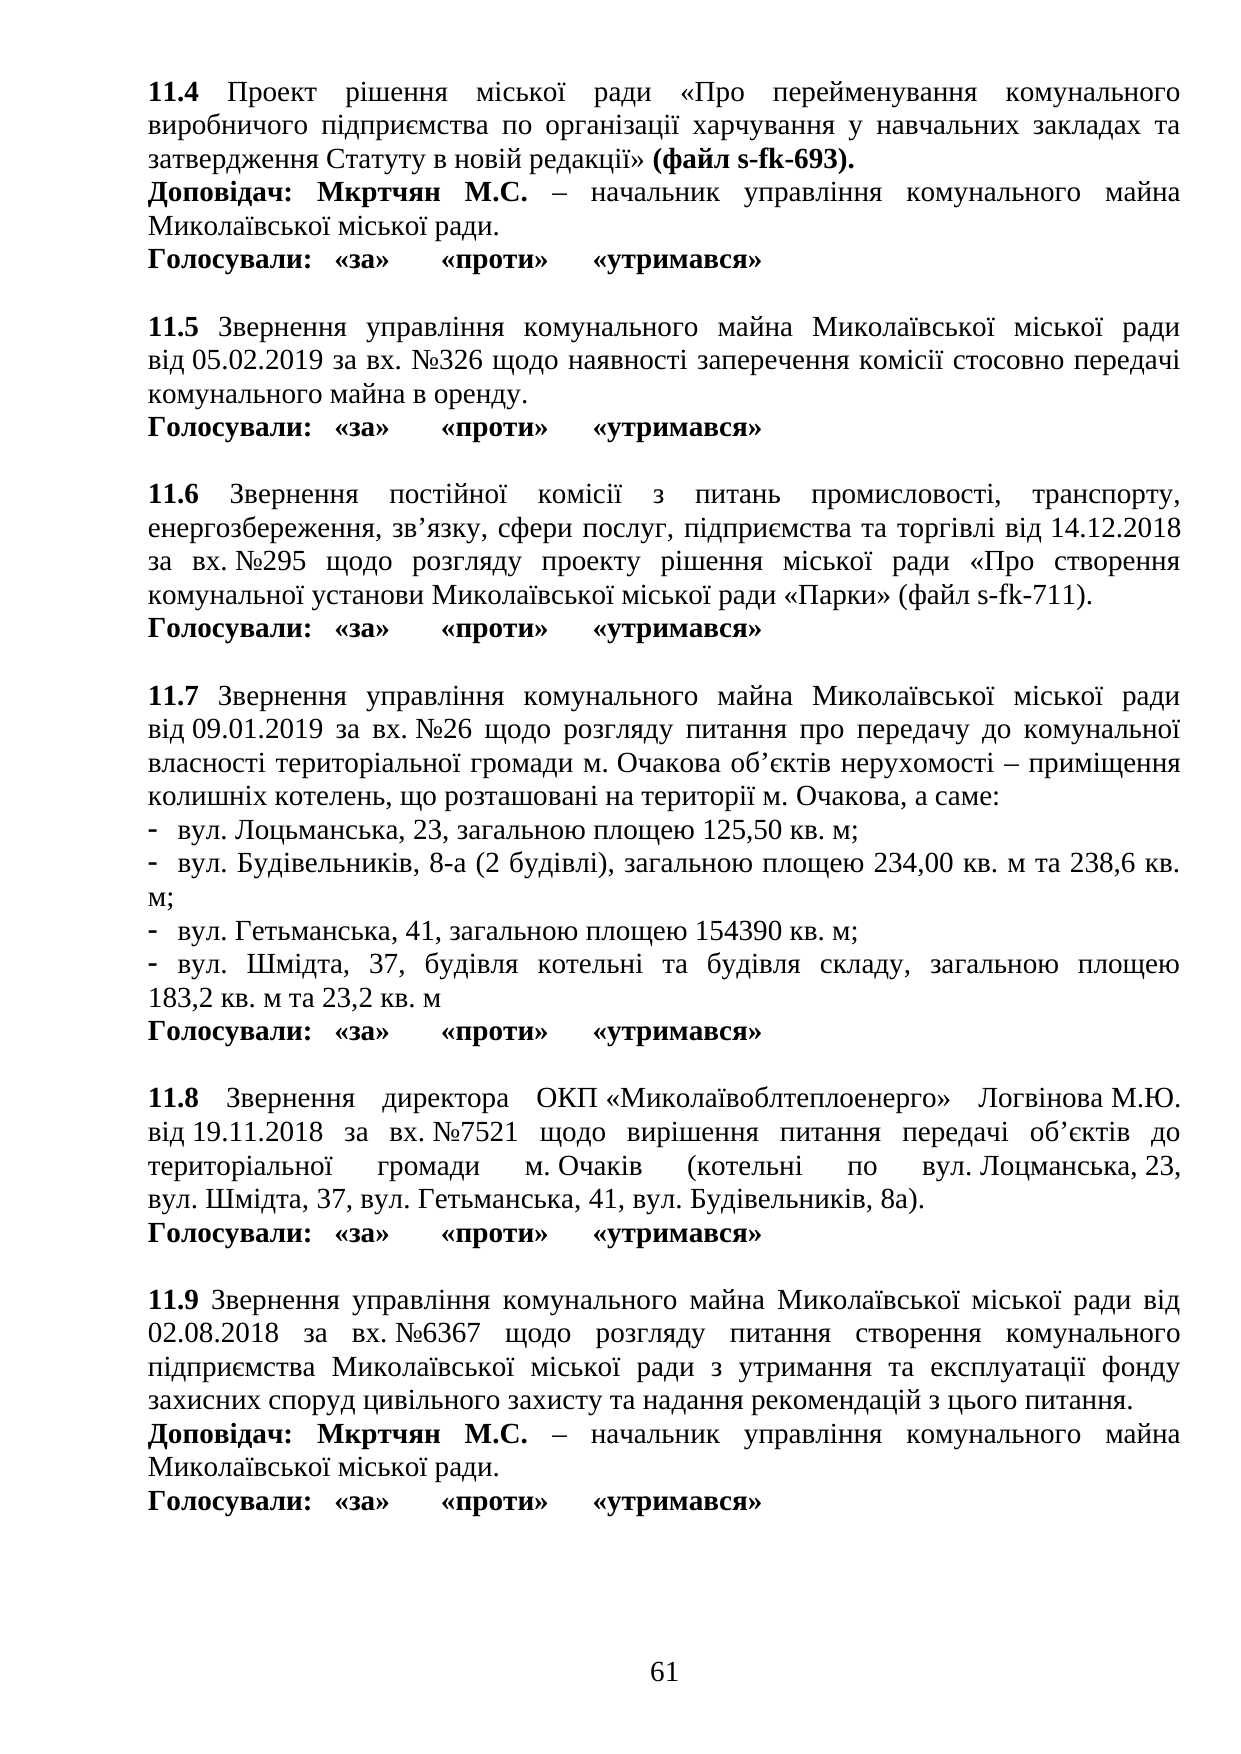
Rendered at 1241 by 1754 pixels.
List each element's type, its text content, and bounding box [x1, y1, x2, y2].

text Голосували: «за» «проти» «утримався» [148, 611, 1181, 644]
text 11.5 Звернення управління комунального майна Миколаївської міської ради від 05.02.2019 за вх. №326 щодо наявності заперечення комісії стосовно передачі комунального майна в оренду. [148, 309, 1181, 409]
list вул. Шмідта, 37, будівля котельні та будівля складу, загальною площею 183,2 кв. м та 23,2 кв. м [148, 946, 1181, 1013]
text Голосували: «за» «проти» «утримався» [148, 242, 1181, 275]
text 11.4 Проект рішення міської ради «Про перейменування комунального виробничого підприємства по організації харчування у навчальних закладах та затвердження Статуту в новій редакції» (файл s-fk-693). [148, 74, 1181, 174]
text 11.7 Звернення управління комунального майна Миколаївської міської ради від 09.01.2019 за вх. №26 щодо розгляду питання про передачу до комунальної власності територіальної громади м. Очакова об’єктів нерухомості – приміщення колишніх котелень, що розташовані на території м. Очакова, а саме: [148, 678, 1181, 812]
list вул. Гетьманська, 41, загальною площею 154390 кв. м; [148, 913, 1181, 946]
list 11.9 Звернення управління комунального майна Миколаївської міської ради від 02.08.2018 за вх. №6367 щодо розгляду питання створення комунального підприємства Миколаївської міської ради з утримання та експлуатації фонду захисних споруд цивільного захисту та надання рекомендацій з цього питання. [148, 1282, 1181, 1416]
list вул. Будівельників, 8-а (2 будівлі), загальною площею 234,00 кв. м та 238,6 кв. м; [148, 845, 1181, 913]
list вул. Лоцьманська, 23, загальною площею 125,50 кв. м; [148, 812, 1181, 845]
text 11.6 Звернення постійної комісії з питань промисловості, транспорту, енергозбереження, зв’язку, сфери послуг, підприємства та торгівлі від 14.12.2018 за вх. №295 щодо розгляду проекту рішення міської ради «Про створення комунальної установи Миколаївської міської ради «Парки» (файл s-fk-711). [148, 476, 1181, 611]
text Голосували: «за» «проти» «утримався» [148, 409, 1181, 443]
text Доповідач: Мкртчян М.С. – начальник управління комунального майна Миколаївської міської ради. [148, 1416, 1181, 1483]
text 11.8 Звернення директора ОКП «Миколаївоблтеплоенерго» Логвінова М.Ю. від 19.11.2018 за вх. №7521 щодо вирішення питання передачі об’єктів до територіальної громади м. Очаків (котельні по вул. Лоцманська, 23, вул. Шмідта, 37, вул. Гетьманська, 41, вул. Будівельників, 8а). [148, 1081, 1181, 1215]
text Голосували: «за» «проти» «утримався» [148, 1483, 1181, 1517]
text Голосували: «за» «проти» «утримався» [148, 1013, 1181, 1047]
text Доповідач: Мкртчян М.С. – начальник управління комунального майна Миколаївської міської ради. [148, 174, 1181, 242]
text Голосували: «за» «проти» «утримався» [148, 1215, 1181, 1248]
